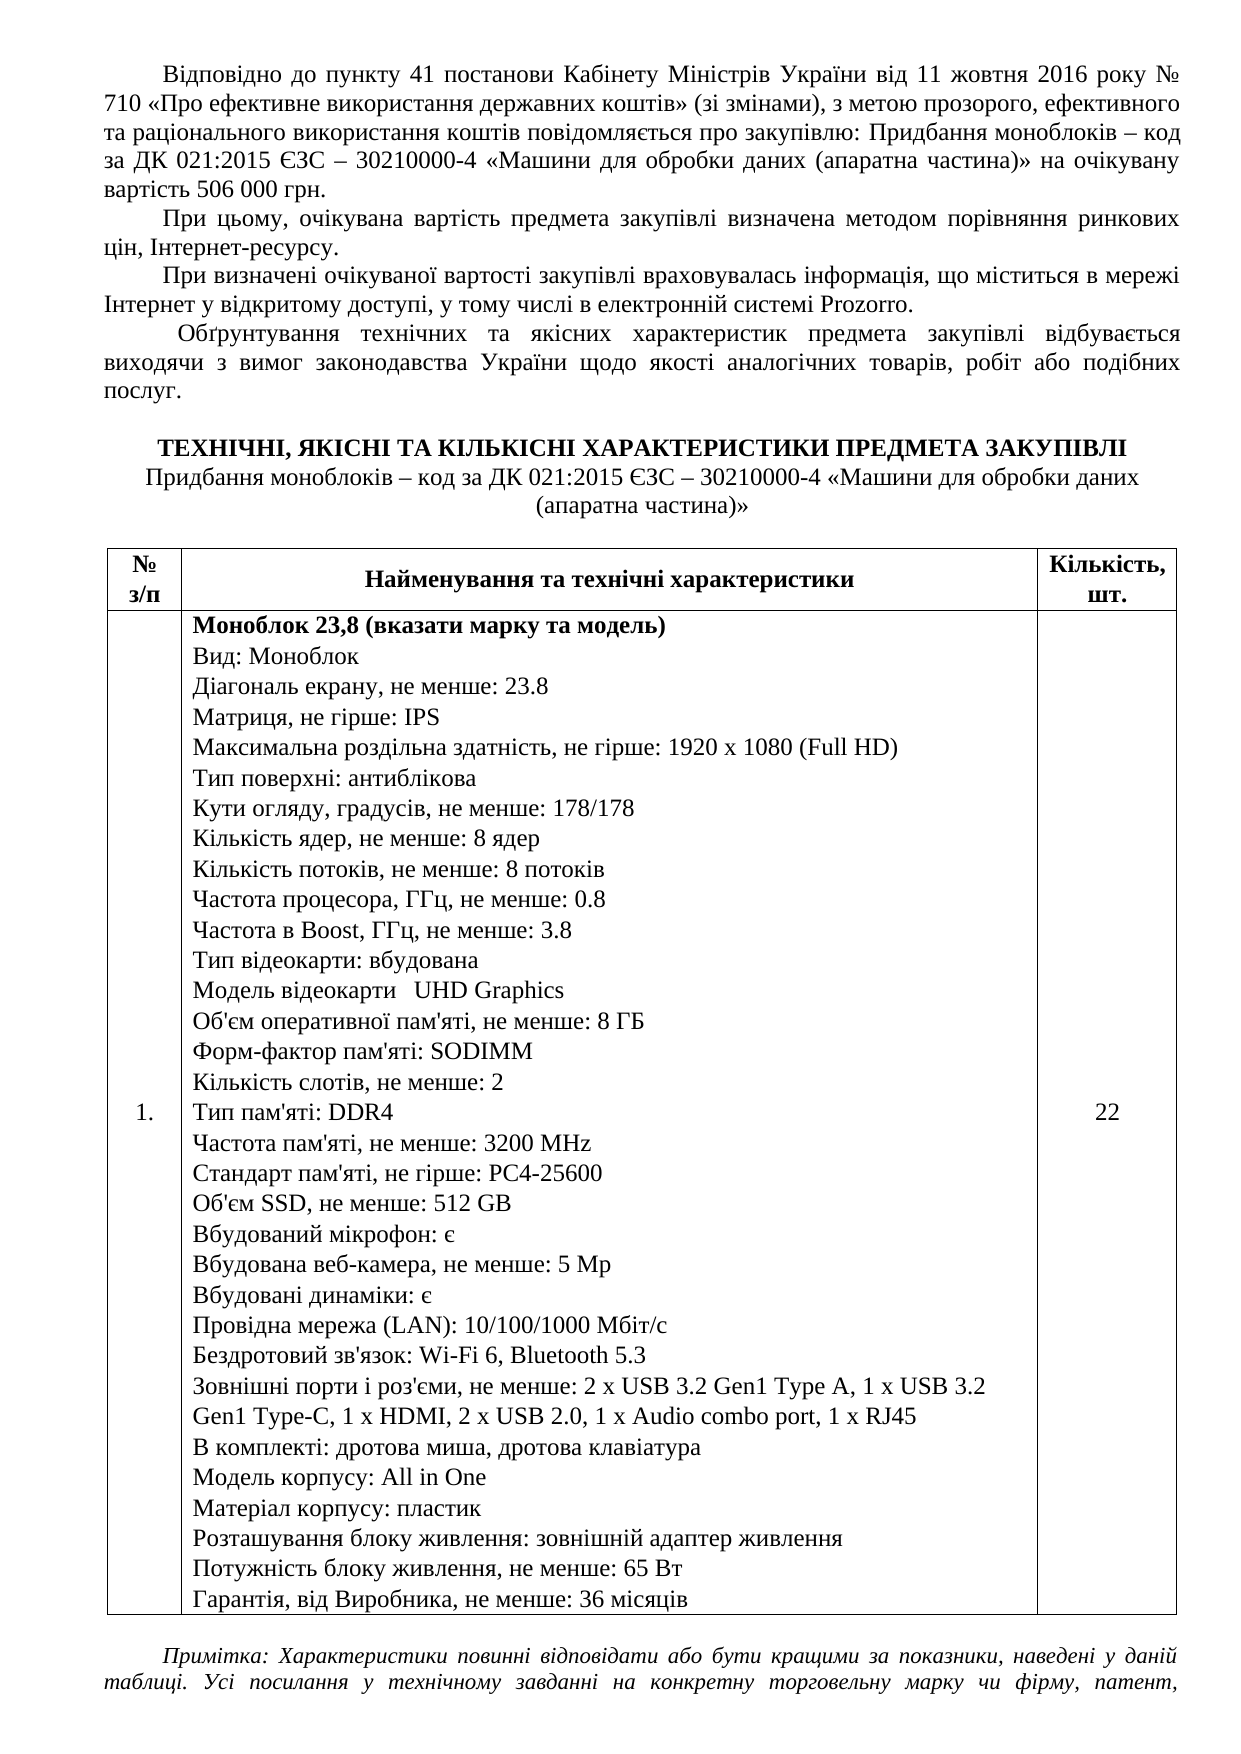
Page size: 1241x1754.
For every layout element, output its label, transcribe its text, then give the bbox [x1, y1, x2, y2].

text При визначені очікуваної вартості закупівлі враховувалась інформація, що міститься в мережі Інтернет у відкритому доступі, у тому числі в електронній системі Prozorro. [103, 260, 1181, 318]
table_header Найменування та технічні характеристики [182, 549, 1037, 609]
table_cell 22 [1038, 611, 1176, 1614]
text ТЕХНІЧНІ, ЯКІСНІ ТА КІЛЬКІСНІ ХАРАКТЕРИСТИКИ ПРЕДМЕТА ЗАКУПІВЛІ [103, 433, 1181, 462]
table_cell 1. [108, 611, 181, 1614]
table_header Кількість, шт. [1038, 549, 1176, 609]
text При цьому, очікувана вартість предмета закупівлі визначена методом порівняння ринкових цін, Інтернет-ресурсу. [103, 203, 1181, 260]
text Обґрунтування технічних та якісних характеристик предмета закупівлі відбувається виходячи з вимог законодавства України щодо якості аналогічних товарів, робіт або подібних послуг. [103, 318, 1181, 404]
text Придбання моноблоків – код за ДК 021:2015 ЄЗС – 30210000-4 «Машини для обробки даних (апаратна частина)» [103, 462, 1181, 519]
table_cell Моноблок 23,8 (вказати марку та модель) Вид: Моноблок Діагональ екрану, не менше: 23.8 Матриця, не гірше: IPS Максимальна роздільна здатність, не гірше: 1920 x 1080 (Full HD) Тип поверхні: антиблікова Кути огляду, градусів, не менше: 178/178 Кількість ядер, не менше: 8 ядер Кількість потоків, не менше: 8 потоків Частота процесора, ГГц, не менше: 0.8 Частота в Boost, ГГц, не менше: 3.8 Тип відеокарти: вбудована Модель відеокарти UHD Graphics Об'єм оперативної пам'яті, не менше: 8 ГБ Форм-фактор пам'яті: SODIMM Кількість слотів, не менше: 2 Тип пам'яті: DDR4 Частота пам'яті, не менше: 3200 MHz Стандарт пам'яті, не гірше: PC4-25600 Об'єм SSD, не менше: 512 GB Вбудований мікрофон: є Вбудована веб-камера, не менше: 5 Mp Вбудовані динаміки: є Провідна мережа (LAN): 10/100/1000 Мбіт/с Бездротовий зв'язок: Wi-Fi 6, Bluetooth 5.3 Зовнішні порти і роз'єми, не менше: 2 x USB 3.2 Gen1 Type A, 1 x USB 3.2 Gen1 Type-C, 1 х HDMI, 2 x USB 2.0, 1 х Audio combo port, 1 x RJ45 В комплекті: дротова миша, дротова клавіатура Модель корпусу: All in One Матеріал корпусу: пластик Розташування блоку живлення: зовнішній адаптер живлення Потужність блоку живлення, не менше: 65 Вт Гарантія, від Виробника, не менше: 36 місяців [182, 611, 1037, 1614]
text Відповідно до пункту 41 постанови Кабінету Міністрів України від 11 жовтня 2016 року № 710 «Про ефективне використання державних коштів» (зі змінами), з метою прозорого, ефективного та раціонального використання коштів повідомляється про закупівлю: Придбання моноблоків – код за ДК 021:2015 ЄЗС – 30210000-4 «Машини для обробки даних (апаратна частина)» на очікувану вартість 506 000 грн. [103, 59, 1181, 203]
table_header № з/п [108, 549, 181, 609]
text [103, 1642, 1181, 1694]
